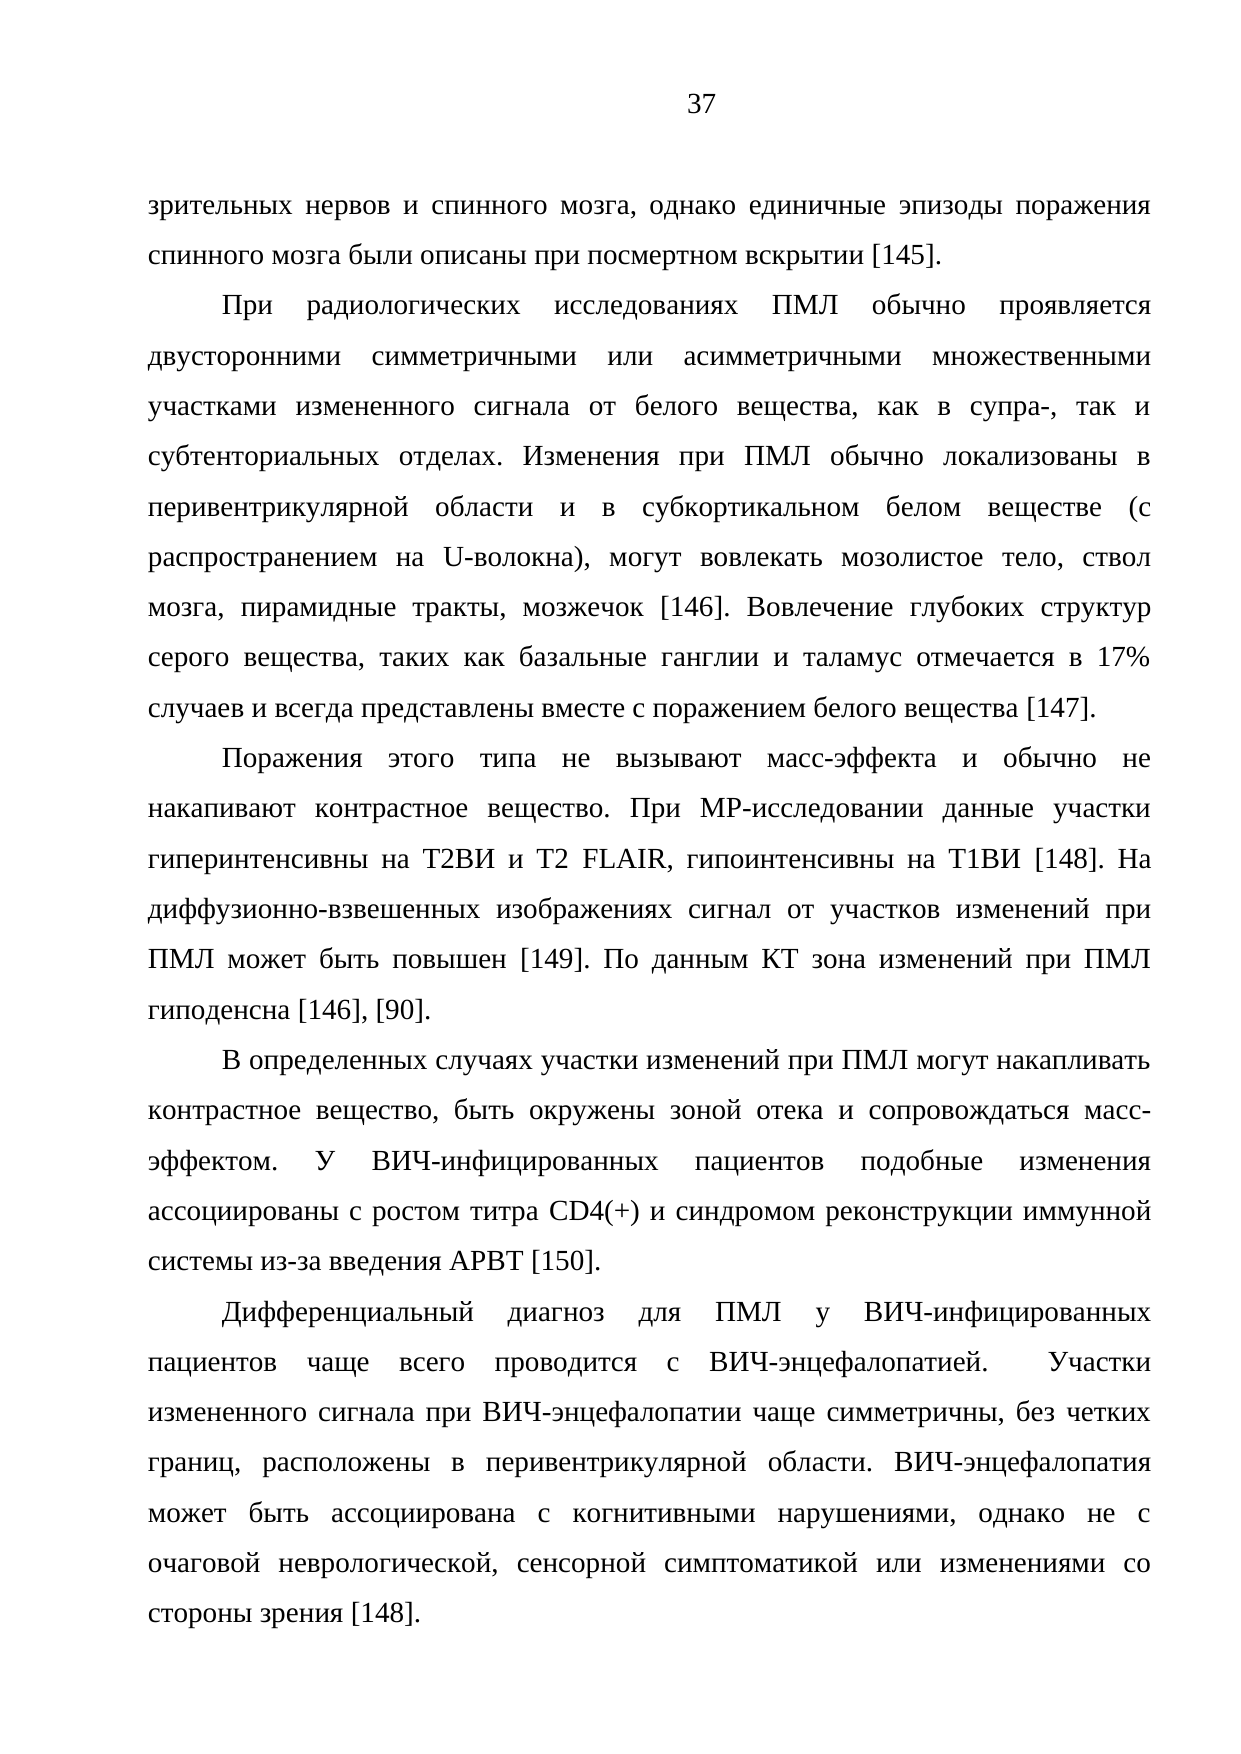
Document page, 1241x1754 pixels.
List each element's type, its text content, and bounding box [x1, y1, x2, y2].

text При радиологических исследованиях ПМЛ обычно проявляется двусторонними симметричными или асимметричными множественными участками измененного сигнала от белого вещества, как в супра-, так и субтенториальных отделах. Изменения при ПМЛ обычно локализованы в перивентрикулярной области и в субкортикальном белом веществе (с распространением на U-волокна), могут вовлекать мозолистое тело, ствол мозга, пирамидные тракты, мозжечок . Вовлечение глубоких структур серого вещества, таких как базальные ганглии и таламус отмечается в 17% случаев и всегда представлены вместе с поражением белого вещества . [148, 287, 1152, 723]
text В определенных случаях участки изменений при ПМЛ могут накапливать контрастное вещество, быть окружены зоной отека и сопровождаться масс-эффектом. У ВИЧ-инфицированных пациентов подобные изменения ассоциированы с ростом титра CD4(+) и синдромом реконструкции иммунной системы из-за введения АРВТ . [148, 1042, 1152, 1277]
text Дифференциальный диагноз для ПМЛ у ВИЧ-инфицированных пациентов чаще всего проводится с ВИЧ-энцефалопатией. Участки измененного сигнала при ВИЧ-энцефалопатии чаще симметричны, без четких границ, расположены в перивентрикулярной области. ВИЧ-энцефалопатия может быть ассоциирована с когнитивными нарушениями, однако не с очаговой неврологической, сенсорной симптоматикой или изменениями со стороны зрения . [148, 1294, 1152, 1629]
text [148, 187, 1152, 271]
text Поражения этого типа не вызывают масс-эффекта и обычно не накапивают контрастное вещество. При МР-исследовании данные участки гиперинтенсивны на Т2ВИ и Т2 FLAIR, гипоинтенсивны на Т1ВИ . На диффузионно-взвешенных изображениях сигнал от участков изменений при ПМЛ может быть повышен . По данным КТ зона изменений при ПМЛ гиподенсна , . [148, 740, 1152, 1025]
